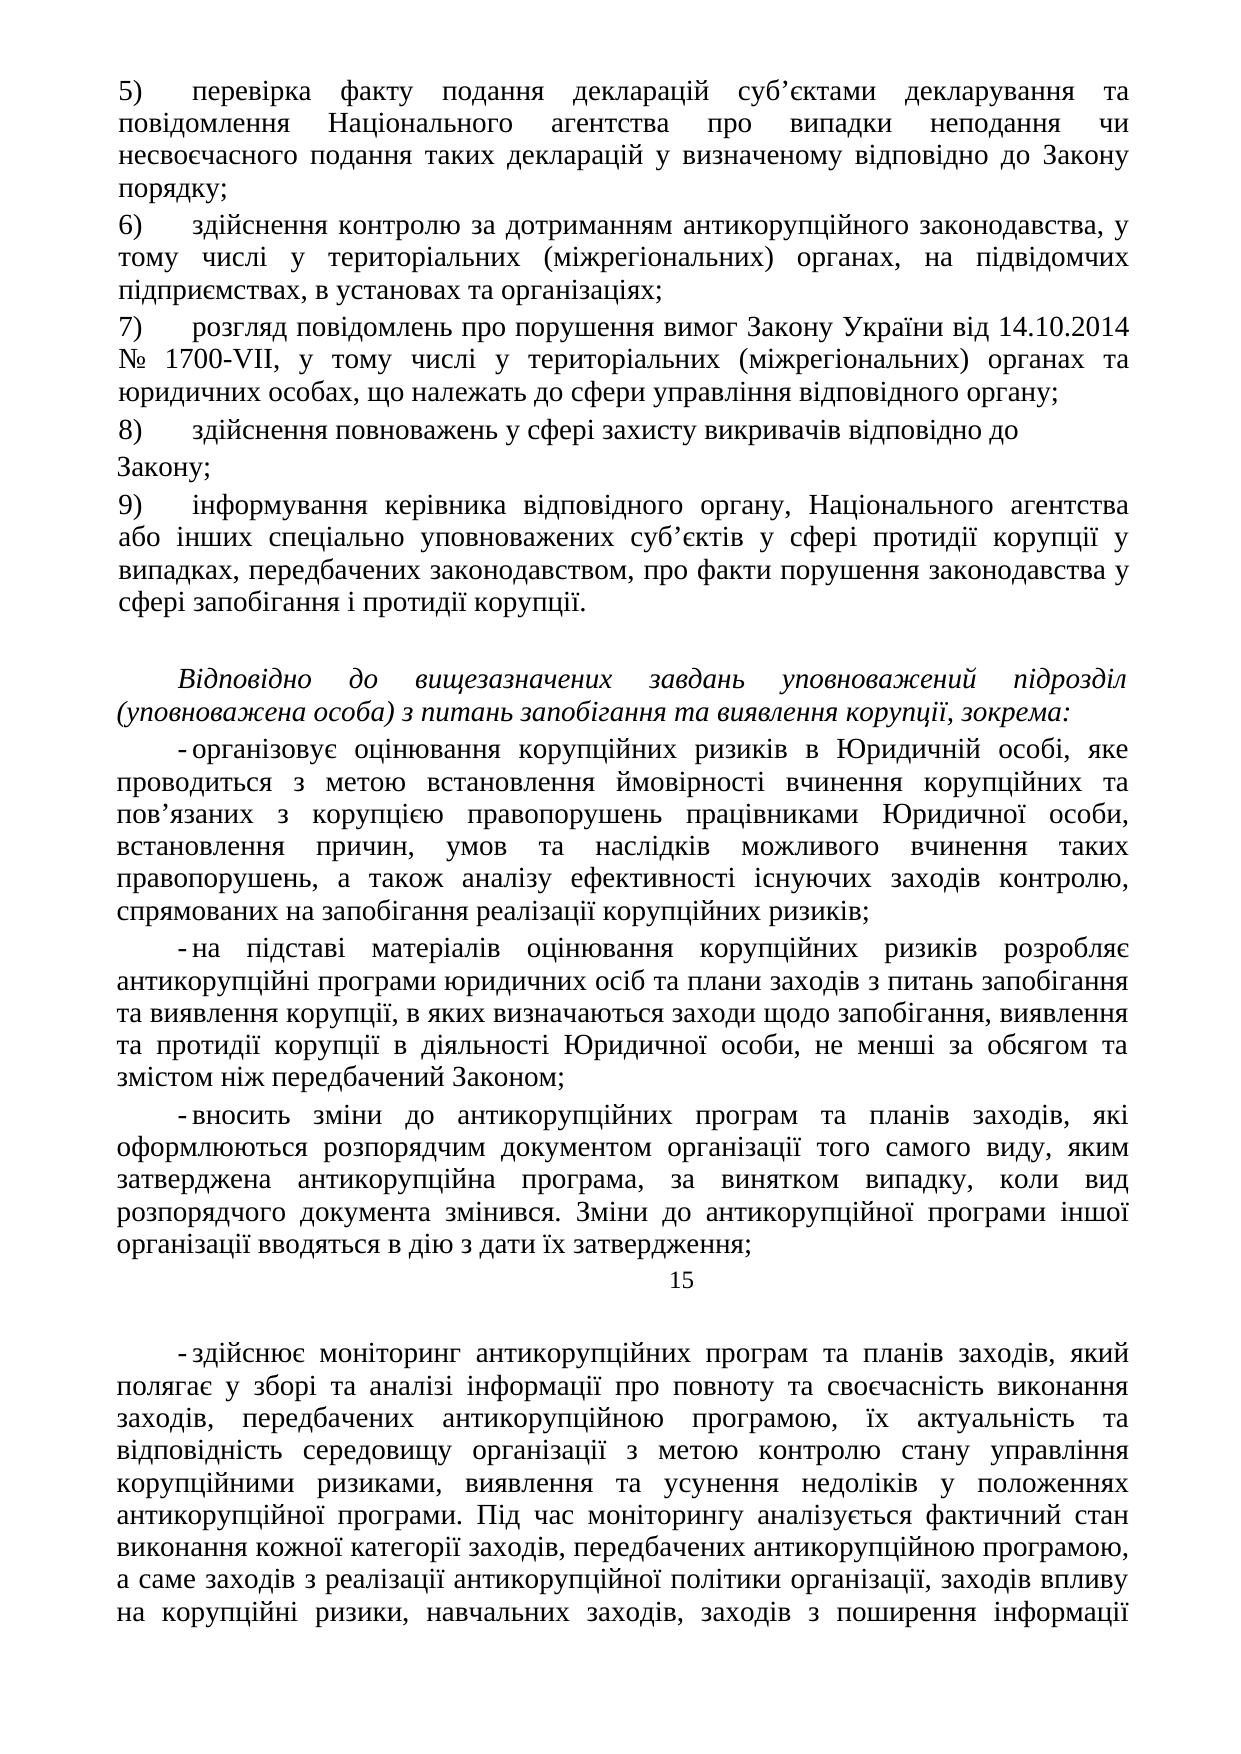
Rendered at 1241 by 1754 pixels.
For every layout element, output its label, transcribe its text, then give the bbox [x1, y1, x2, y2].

list здійснення повноважень у сфері захисту викривачів відповідно до [118, 413, 1130, 446]
text Закону; [116, 451, 1130, 483]
list організовує оцінювання корупційних ризиків в Юридичній особі, яке проводиться з метою встановлення ймовірності вчинення корупційних та пов’язаних з корупцією правопорушень працівниками Юридичної особи, встановлення причин, умов та наслідків можливого вчинення таких правопорушень, а також аналізу ефективності існуючих заходів контролю, спрямованих на запобігання реалізації корупційних ризиків; [116, 733, 1130, 926]
list інформування керівника відповідного органу, Національного агентства або інших спеціально уповноважених суб’єктів у сфері протидії корупції у випадках, передбачених законодавством, про факти порушення законодавства у сфері запобігання і протидії корупції. [118, 489, 1130, 618]
list перевірка факту подання декларацій суб’єктами декларування та повідомлення Національного агентства про випадки неподання чи несвоєчасного подання таких декларацій у визначеному відповідно до Закону порядку; [118, 74, 1130, 203]
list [116, 1337, 1130, 1627]
list розгляд повідомлень про порушення вимог Закону України від 14.10.2014 № 1700-VII, у тому числі у територіальних (міжрегіональних) органах та юридичних особах, що належать до сфери управління відповідного органу; [118, 311, 1130, 407]
list здійснення контролю за дотриманням антикорупційного законодавства, у тому числі у територіальних (міжрегіональних) органах, на підвідомчих підприємствах, в установах та організаціях; [118, 209, 1130, 305]
subtitle 15 [232, 1265, 1131, 1294]
text Відповідно до вищезазначених завдань уповноважений підрозділ (уповноважена особа) з питань запобігання та виявлення корупції, зокрема: [116, 662, 1130, 728]
list вносить зміни до антикорупційних програм та планів заходів, які оформлюються розпорядчим документом організації того самого виду, яким затверджена антикорупційна програма, за винятком випадку, коли вид розпорядчого документа змінився. Зміни до антикорупційної програми іншої організації вводяться в дію з дати їх затвердження; [116, 1098, 1130, 1260]
list на підставі матеріалів оцінювання корупційних ризиків розробляє антикорупційні програми юридичних осіб та плани заходів з питань запобігання та виявлення корупції, в яких визначаються заходи щодо запобігання, виявлення та протидії корупції в діяльності Юридичної особи, не менші за обсягом та змістом ніж передбачений Законом; [116, 932, 1130, 1093]
